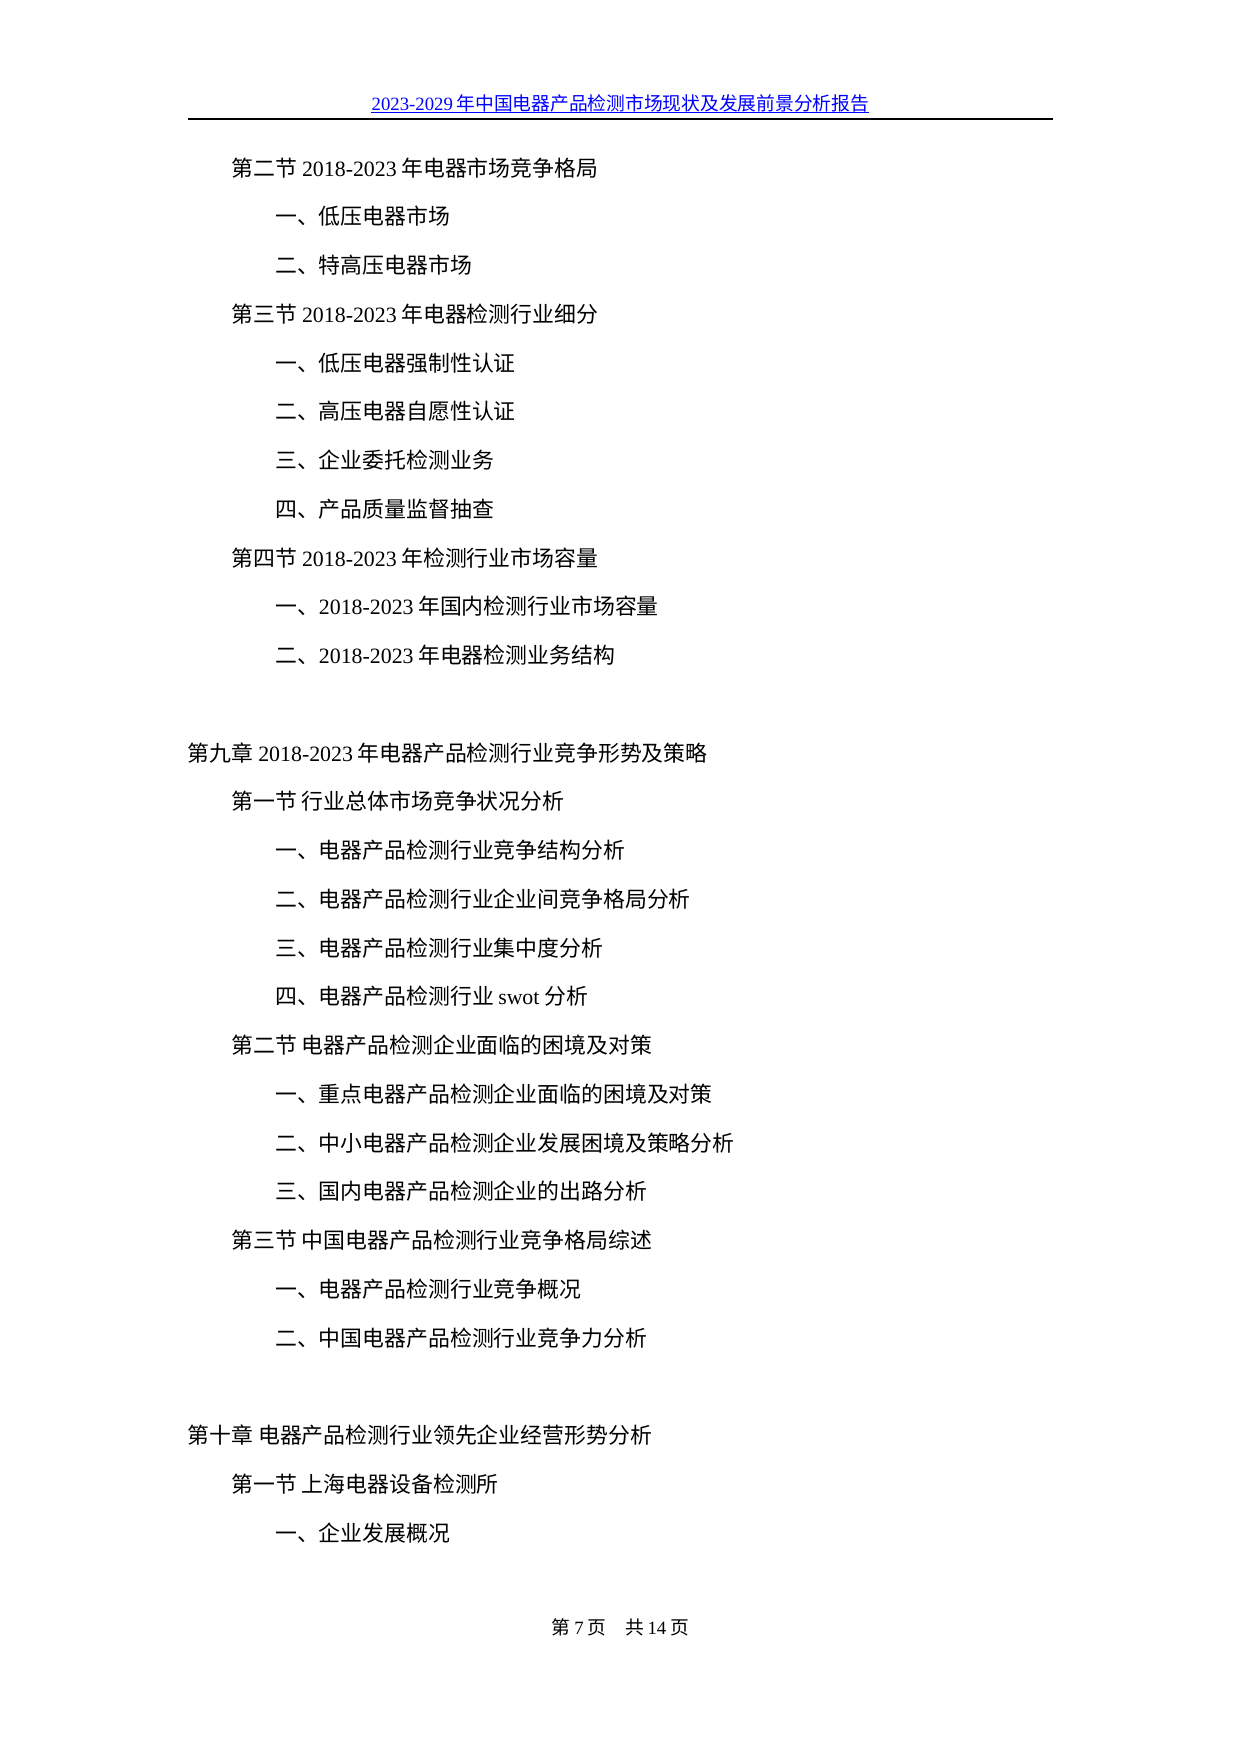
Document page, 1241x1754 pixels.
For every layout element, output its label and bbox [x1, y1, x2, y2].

text [187, 150, 1053, 1548]
